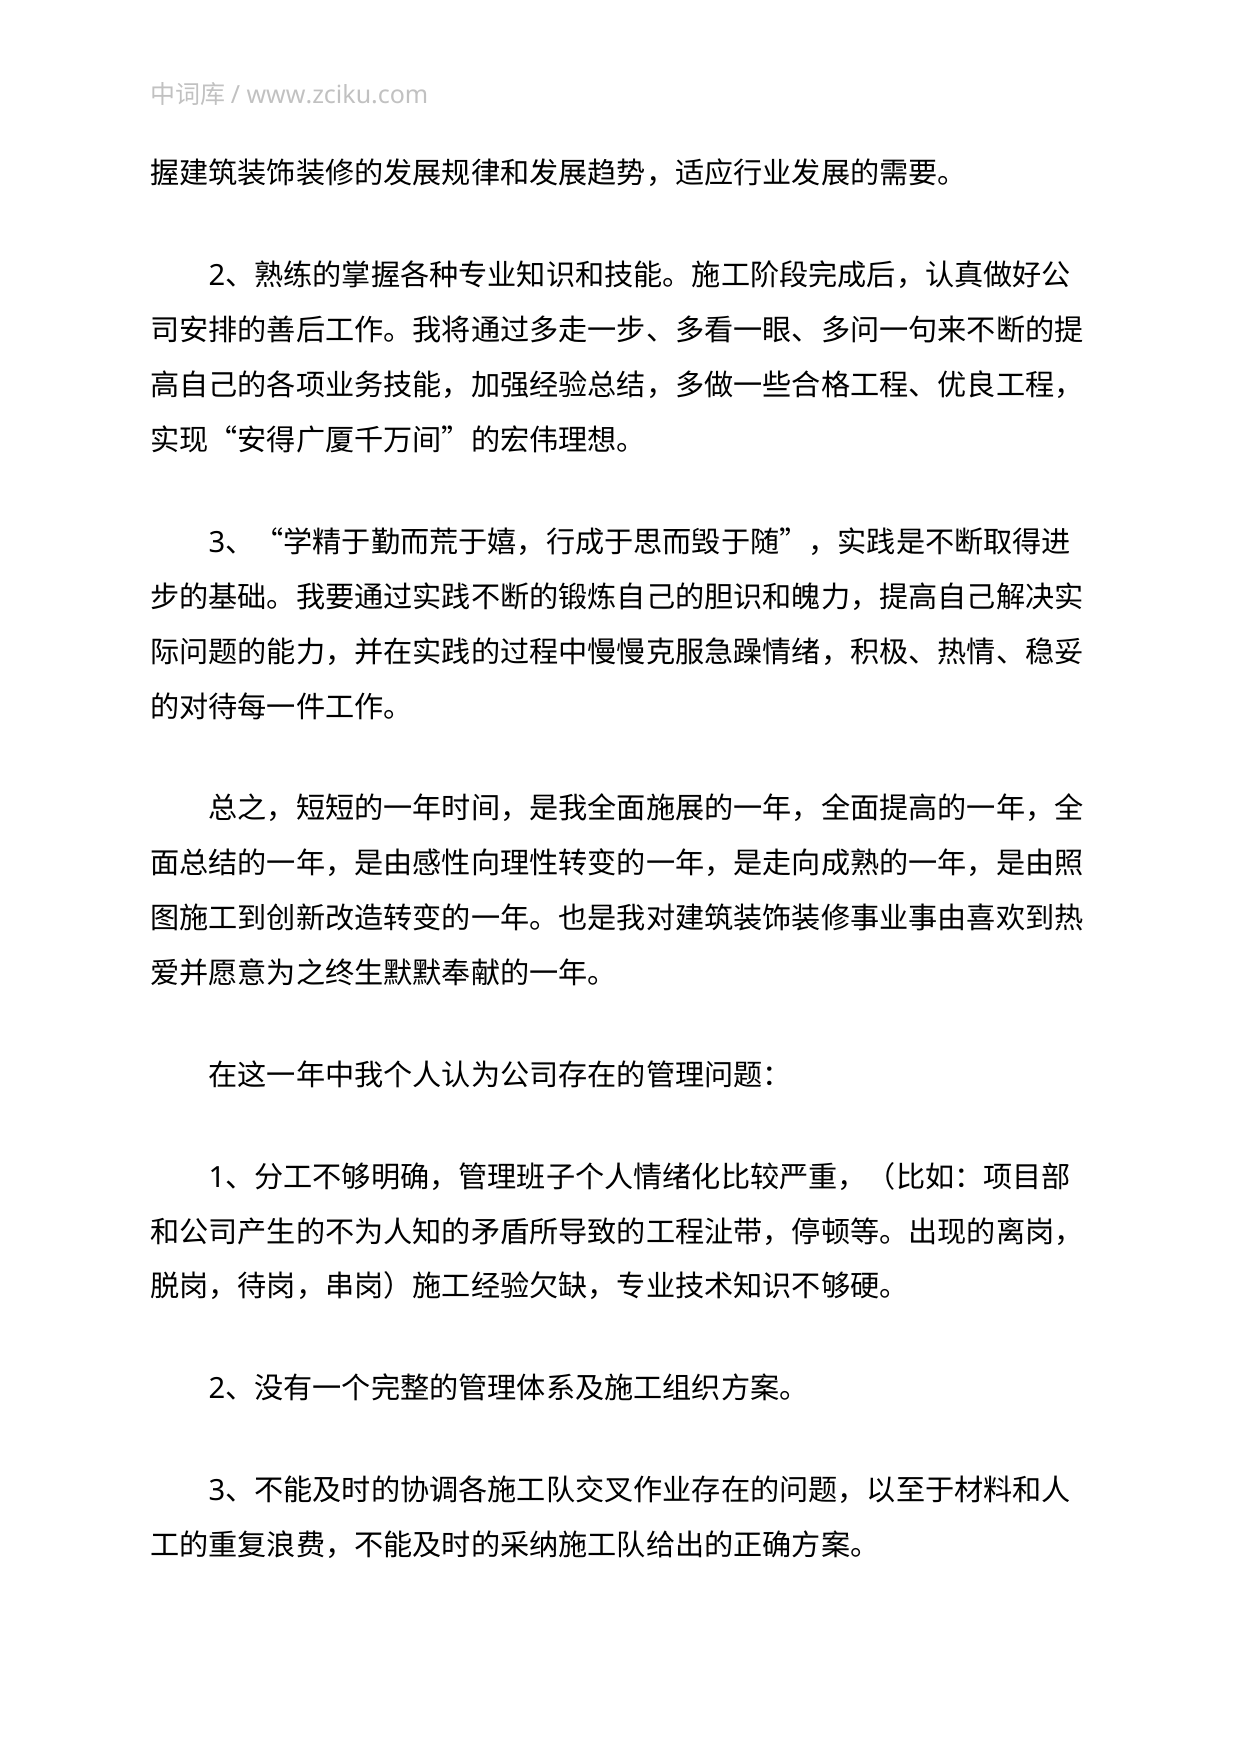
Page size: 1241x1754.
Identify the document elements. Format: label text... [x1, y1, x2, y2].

text 2、没有一个完整的管理体系及施工组织方案。 [150, 1365, 1090, 1407]
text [150, 150, 1090, 192]
text 2、熟练的掌握各种专业知识和技能。施工阶段完成后，认真做好公司安排的善后工作。我将通过多走一步、多看一眼、多问一句来不断的提高自己的各项业务技能，加强经验总结，多做一些合格工程、优良工程，实现“安得广厦千万间”的宏伟理想。 [150, 252, 1090, 459]
text 1、分工不够明确，管理班子个人情绪化比较严重，（比如：项目部和公司产生的不为人知的矛盾所导致的工程沚带，停顿等。出现的离岗，脱岗，待岗，串岗）施工经验欠缺，专业技术知识不够硬。 [150, 1153, 1090, 1305]
text 总之，短短的一年时间，是我全面施展的一年，全面提高的一年，全面总结的一年，是由感性向理性转变的一年，是走向成熟的一年，是由照图施工到创新改造转变的一年。也是我对建筑装饰装修事业事由喜欢到热爱并愿意为之终生默默奉献的一年。 [150, 785, 1090, 992]
text 3、不能及时的协调各施工队交叉作业存在的问题，以至于材料和人工的重复浪费，不能及时的采纳施工队给出的正确方案。 [150, 1467, 1090, 1564]
text 在这一年中我个人认为公司存在的管理问题： [150, 1051, 1090, 1094]
text 3、“学精于勤而荒于嬉，行成于思而毁于随”，实践是不断取得进步的基础。我要通过实践不断的锻炼自己的胆识和魄力，提高自己解决实际问题的能力，并在实践的过程中慢慢克服急躁情绪，积极、热情、稳妥的对待每一件工作。 [150, 518, 1090, 725]
